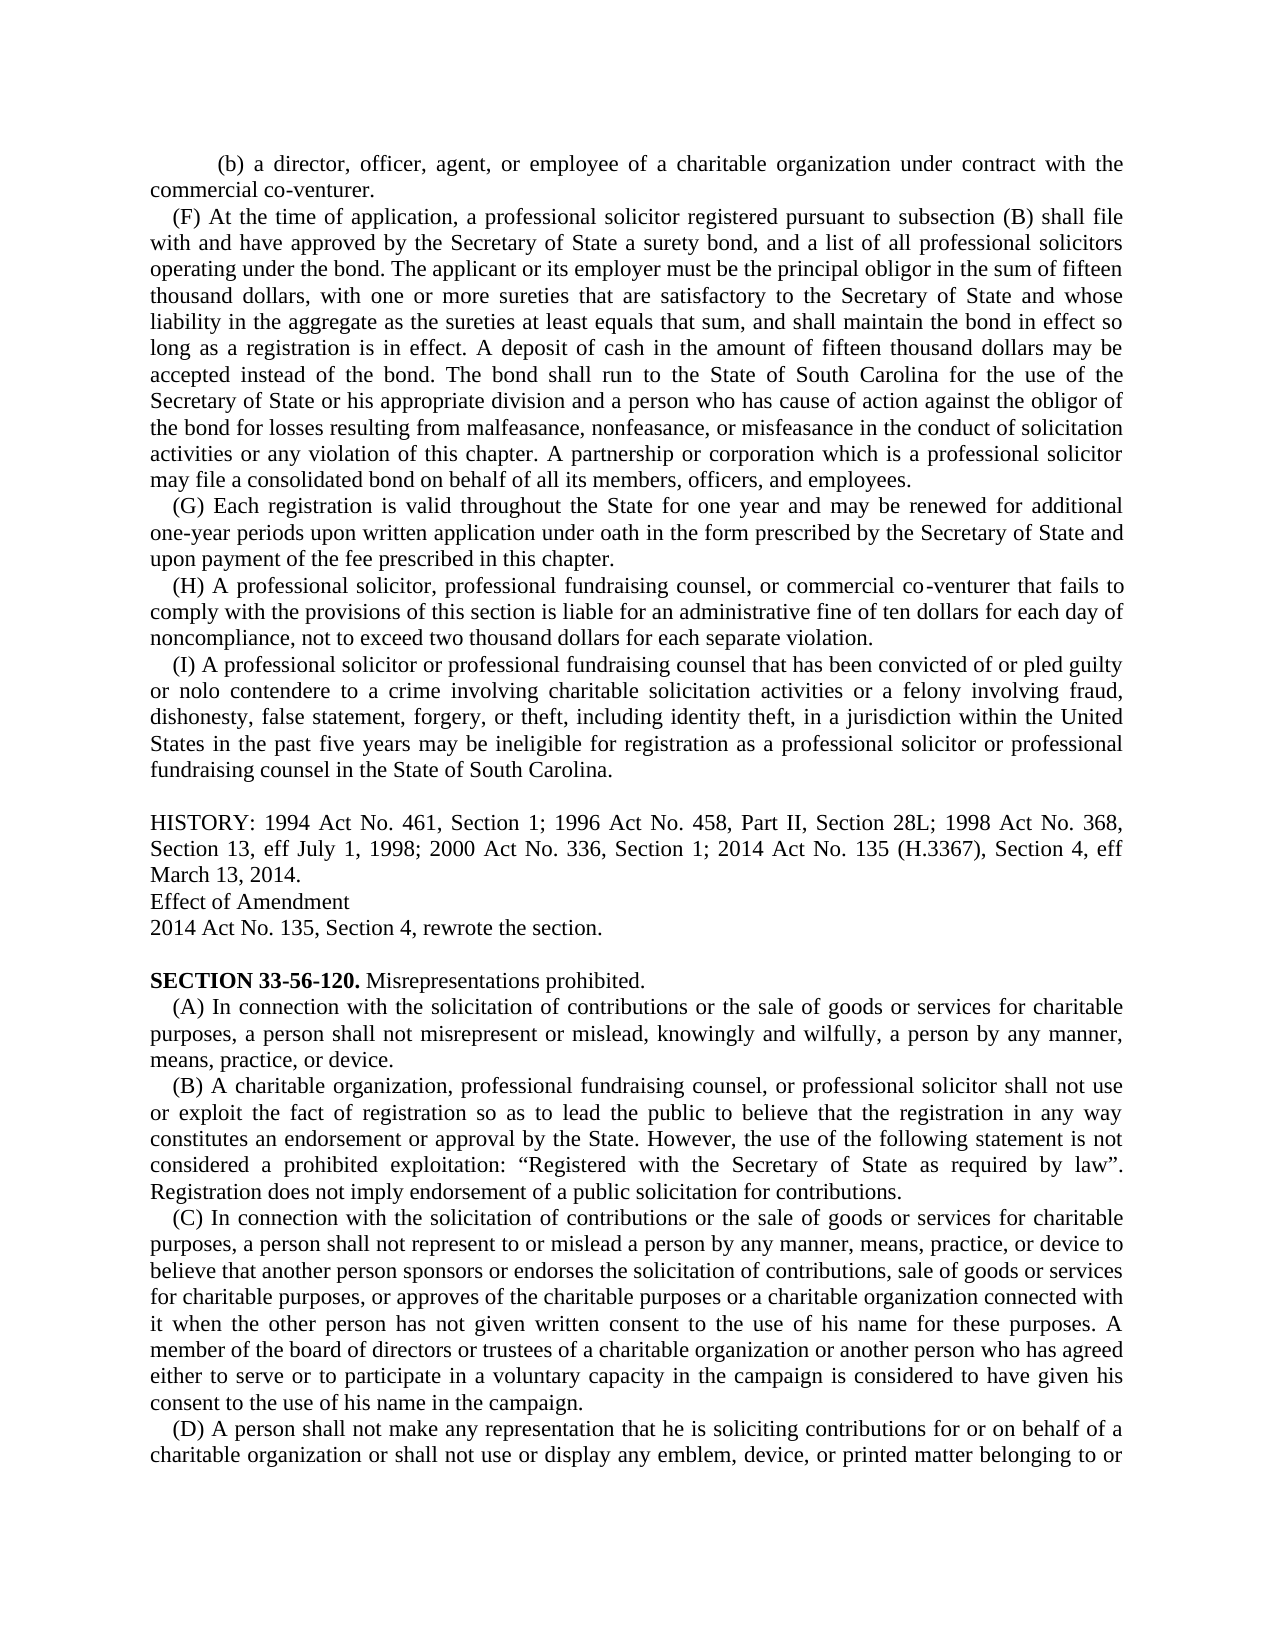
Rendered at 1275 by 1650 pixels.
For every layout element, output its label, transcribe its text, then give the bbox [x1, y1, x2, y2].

text (H) A professional solicitor, professional fundraising counsel, or commercial co-venturer that fails to comply with the provisions of this section is liable for an administrative fine of ten dollars for each day of noncompliance, not to exceed two thousand dollars for each separate violation. [150, 572, 1125, 651]
text (F) At the time of application, a professional solicitor registered pursuant to subsection (B) shall file with and have approved by the Secretary of State a surety bond, and a list of all professional solicitors operating under the bond. The applicant or its employer must be the principal obligor in the sum of fifteen thousand dollars, with one or more sureties that are satisfactory to the Secretary of State and whose liability in the aggregate as the sureties at least equals that sum, and shall maintain the bond in effect so long as a registration is in effect. A deposit of cash in the amount of fifteen thousand dollars may be accepted instead of the bond. The bond shall run to the State of South Carolina for the use of the Secretary of State or his appropriate division and a person who has cause of action against the obligor of the bond for losses resulting from malfeasance, nonfeasance, or misfeasance in the conduct of solicitation activities or any violation of this chapter. A partnership or corporation which is a professional solicitor may file a consolidated bond on behalf of all its members, officers, and employees. [150, 203, 1125, 493]
text HISTORY: 1994 Act No. 461, Section 1; 1996 Act No. 458, Part II, Section 28L; 1998 Act No. 368, Section 13, eff July 1, 1998; 2000 Act No. 336, Section 1; 2014 Act No. 135 (H.3367), Section 4, eff March 13, 2014. [150, 809, 1125, 888]
text Effect of Amendment [150, 888, 1125, 914]
text (I) A professional solicitor or professional fundraising counsel that has been convicted of or pled guilty or nolo contendere to a crime involving charitable solicitation activities or a felony involving fraud, dishonesty, false statement, forgery, or theft, including identity theft, in a jurisdiction within the United States in the past five years may be ineligible for registration as a professional solicitor or professional fundraising counsel in the State of South Carolina. [150, 651, 1125, 782]
text (G) Each registration is valid throughout the State for one year and may be renewed for additional one-year periods upon written application under oath in the form prescribed by the Secretary of State and upon payment of the fee prescribed in this chapter. [150, 493, 1125, 572]
text SECTION 33-56-120. Misrepresentations prohibited. [150, 967, 1125, 993]
text (B) A charitable organization, professional fundraising counsel, or professional solicitor shall not use or exploit the fact of registration so as to lead the public to believe that the registration in any way constitutes an endorsement or approval by the State. However, the use of the following statement is not considered a prohibited exploitation: “Registered with the Secretary of State as required by law”. Registration does not imply endorsement of a public solicitation for contributions. [150, 1072, 1125, 1204]
text (A) In connection with the solicitation of contributions or the sale of goods or services for charitable purposes, a person shall not misrepresent or mislead, knowingly and wilfully, a person by any manner, means, practice, or device. [150, 993, 1125, 1072]
text (b) a director, officer, agent, or employee of a charitable organization under contract with the commercial co-venturer. [150, 150, 1125, 203]
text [150, 1415, 1125, 1468]
text (C) In connection with the solicitation of contributions or the sale of goods or services for charitable purposes, a person shall not represent to or mislead a person by any manner, means, practice, or device to believe that another person sponsors or endorses the solicitation of contributions, sale of goods or services for charitable purposes, or approves of the charitable purposes or a charitable organization connected with it when the other person has not given written consent to the use of his name for these purposes. A member of the board of directors or trustees of a charitable organization or another person who has agreed either to serve or to participate in a voluntary capacity in the campaign is considered to have given his consent to the use of his name in the campaign. [150, 1204, 1125, 1415]
text 2014 Act No. 135, Section 4, rewrote the section. [150, 914, 1125, 941]
